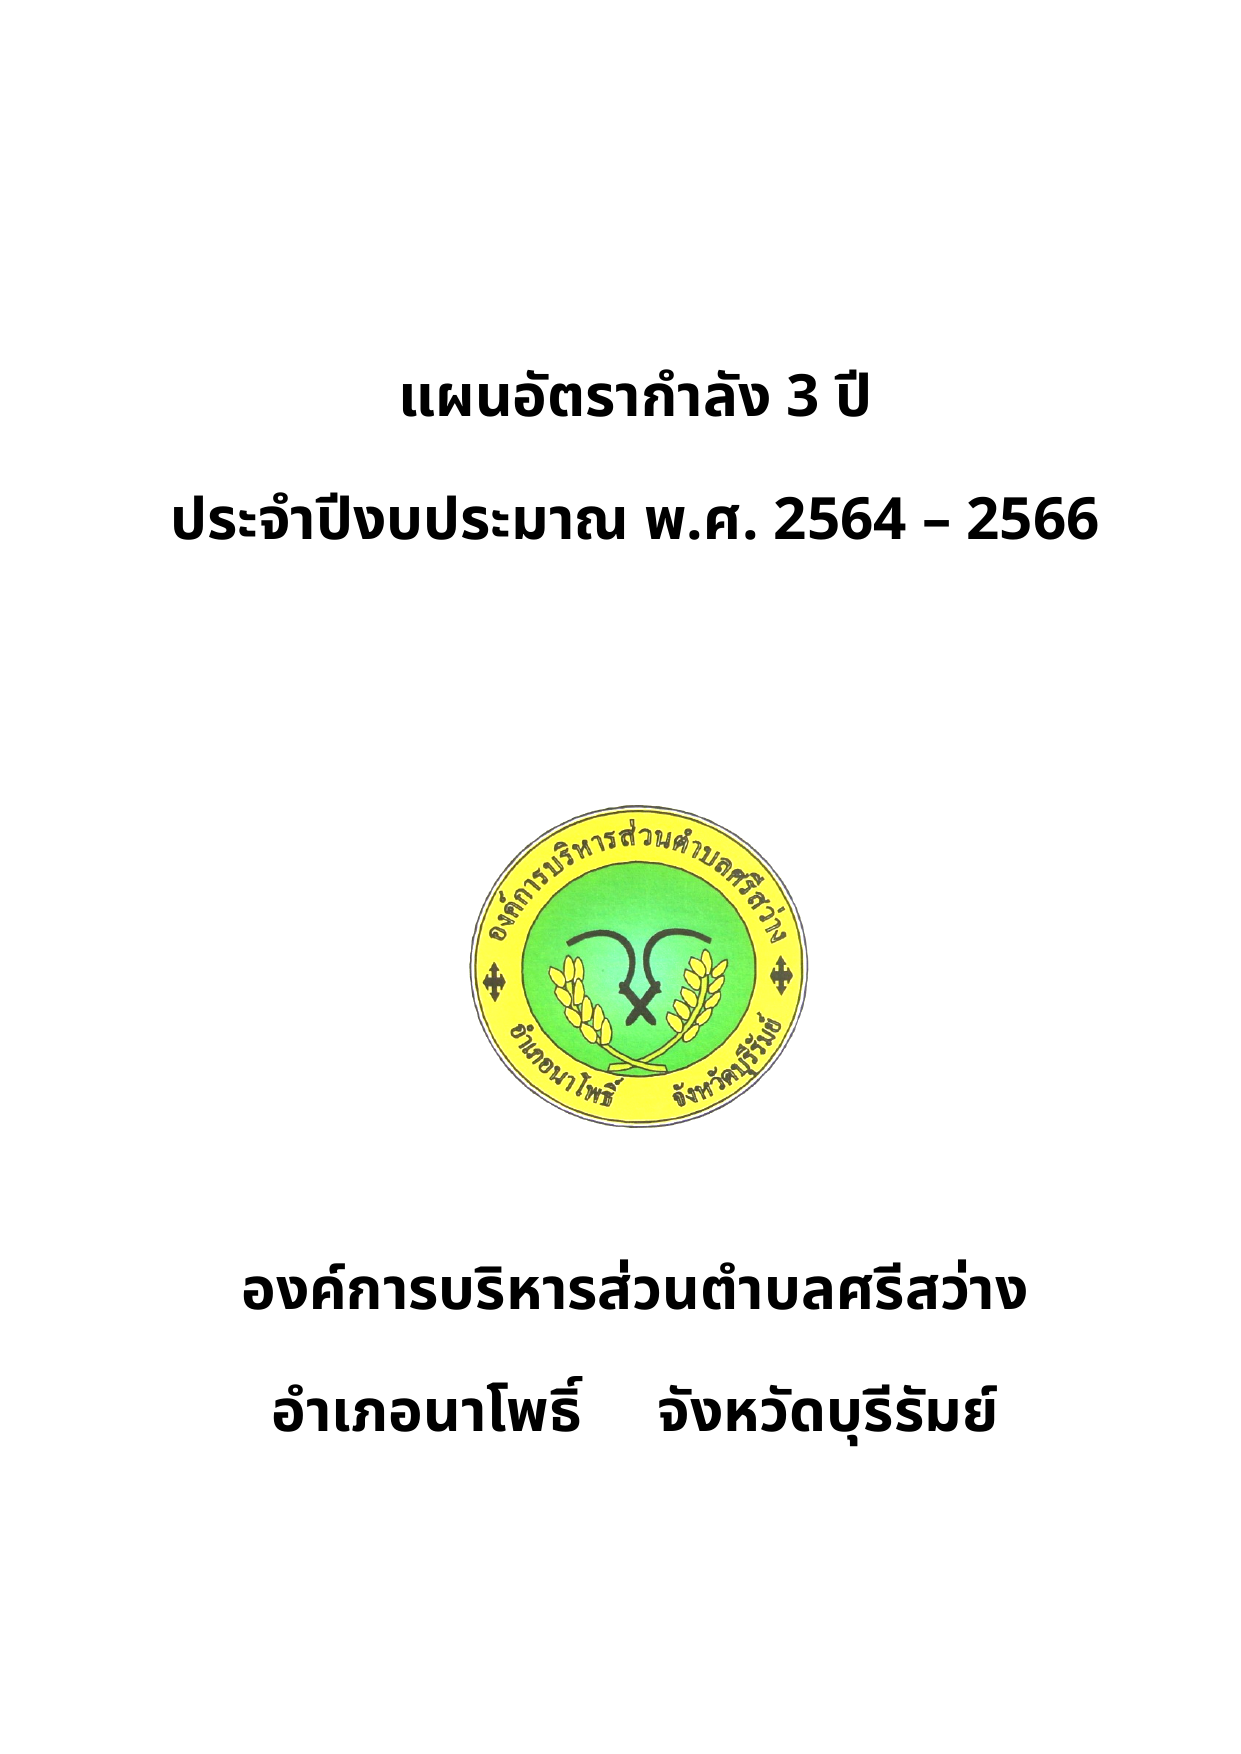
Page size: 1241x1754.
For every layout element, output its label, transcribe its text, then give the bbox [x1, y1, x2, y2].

text ประจำปีงบประมาณ พ.ศ. 2564 – 2566 [118, 477, 1152, 566]
text องค์การบริหารส่วนตำบลศรีสว่าง [118, 1247, 1152, 1336]
text แผนอัตรากำลัง 3 ปี [118, 354, 1152, 443]
text อำเภอนาโพธิ์ จังหวัดบุรีรัมย์ [118, 1369, 1152, 1458]
